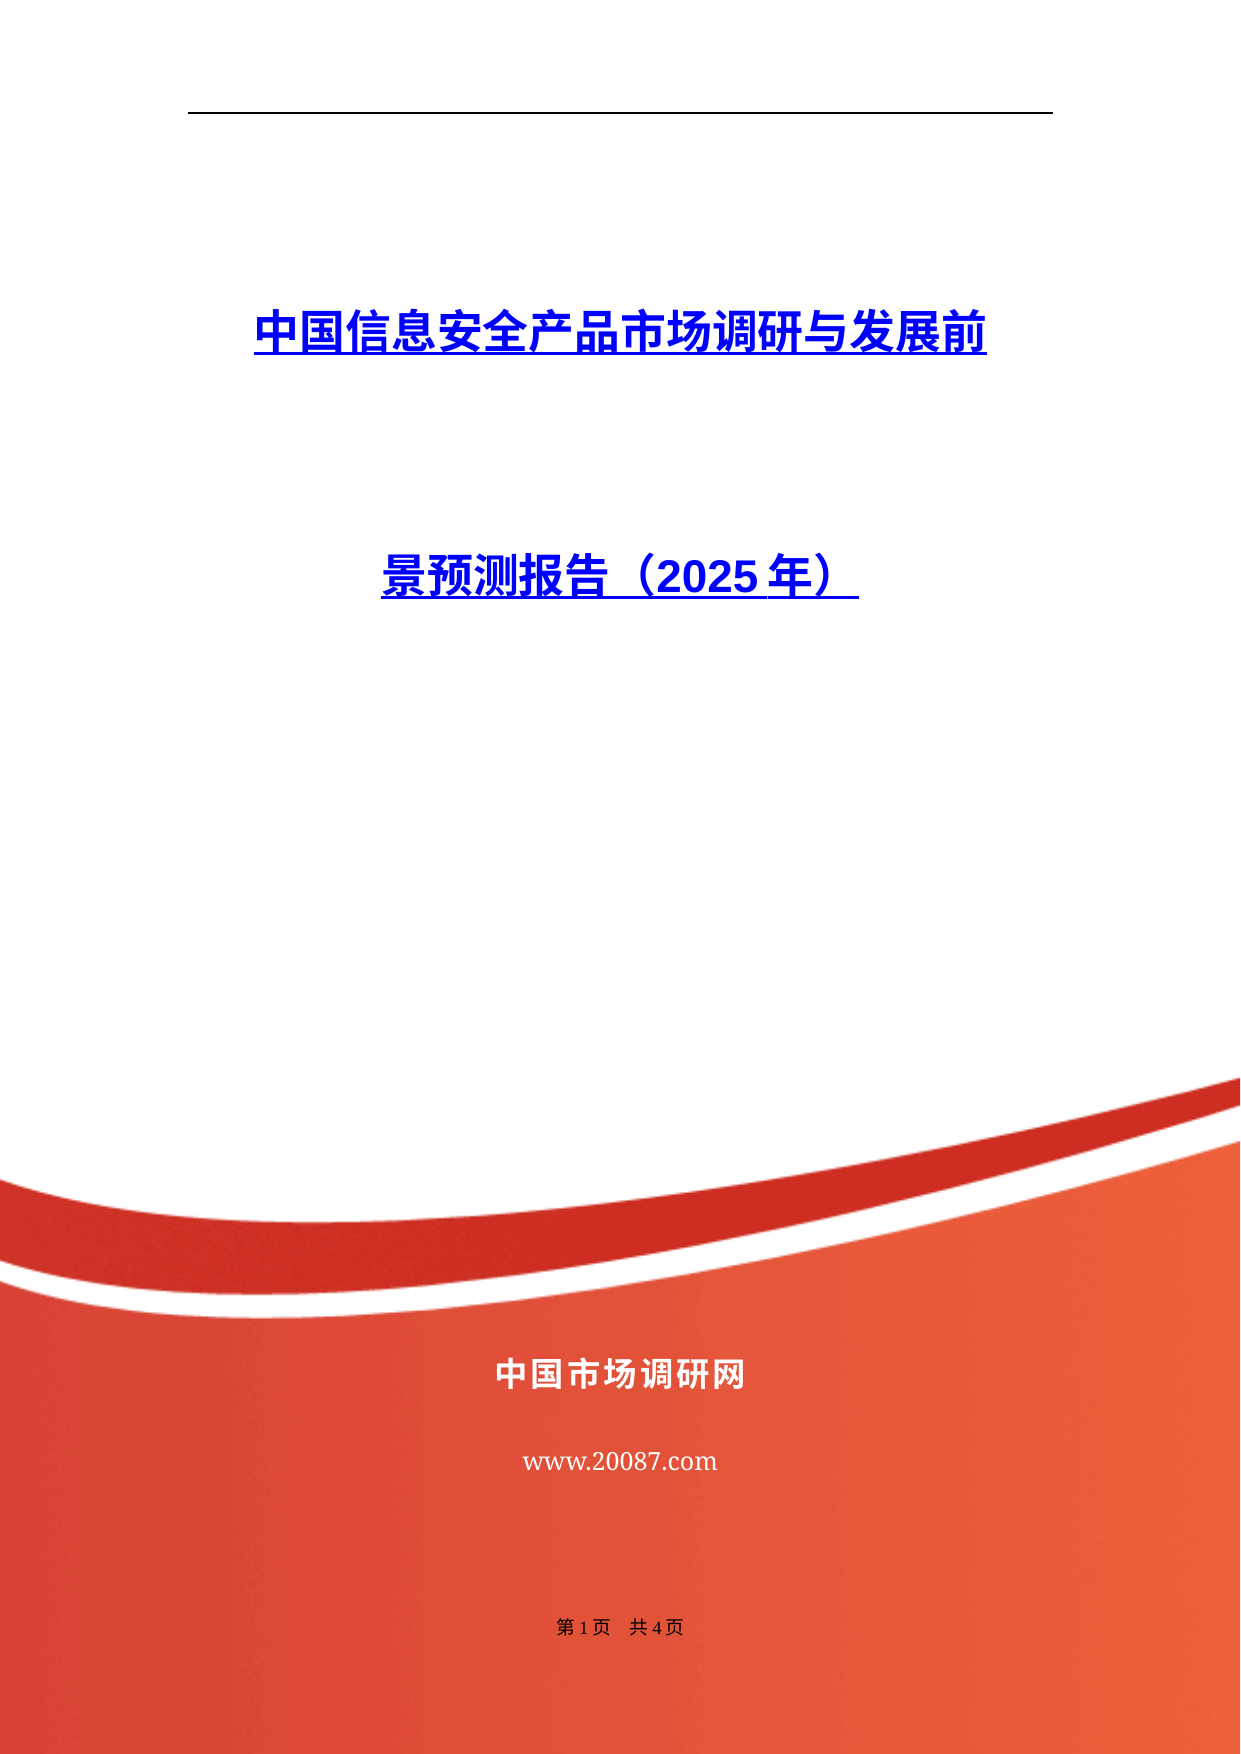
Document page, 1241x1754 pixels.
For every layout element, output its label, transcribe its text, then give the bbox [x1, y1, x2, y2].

picture [0, 1006, 1241, 1754]
text www.20087.com [187, 1428, 1053, 1493]
table_header 中国信息安全产品市场调研与发展前景预测报告（2025年） [188, 207, 1053, 773]
subtitle 中国市场调研网 [187, 1339, 1053, 1404]
